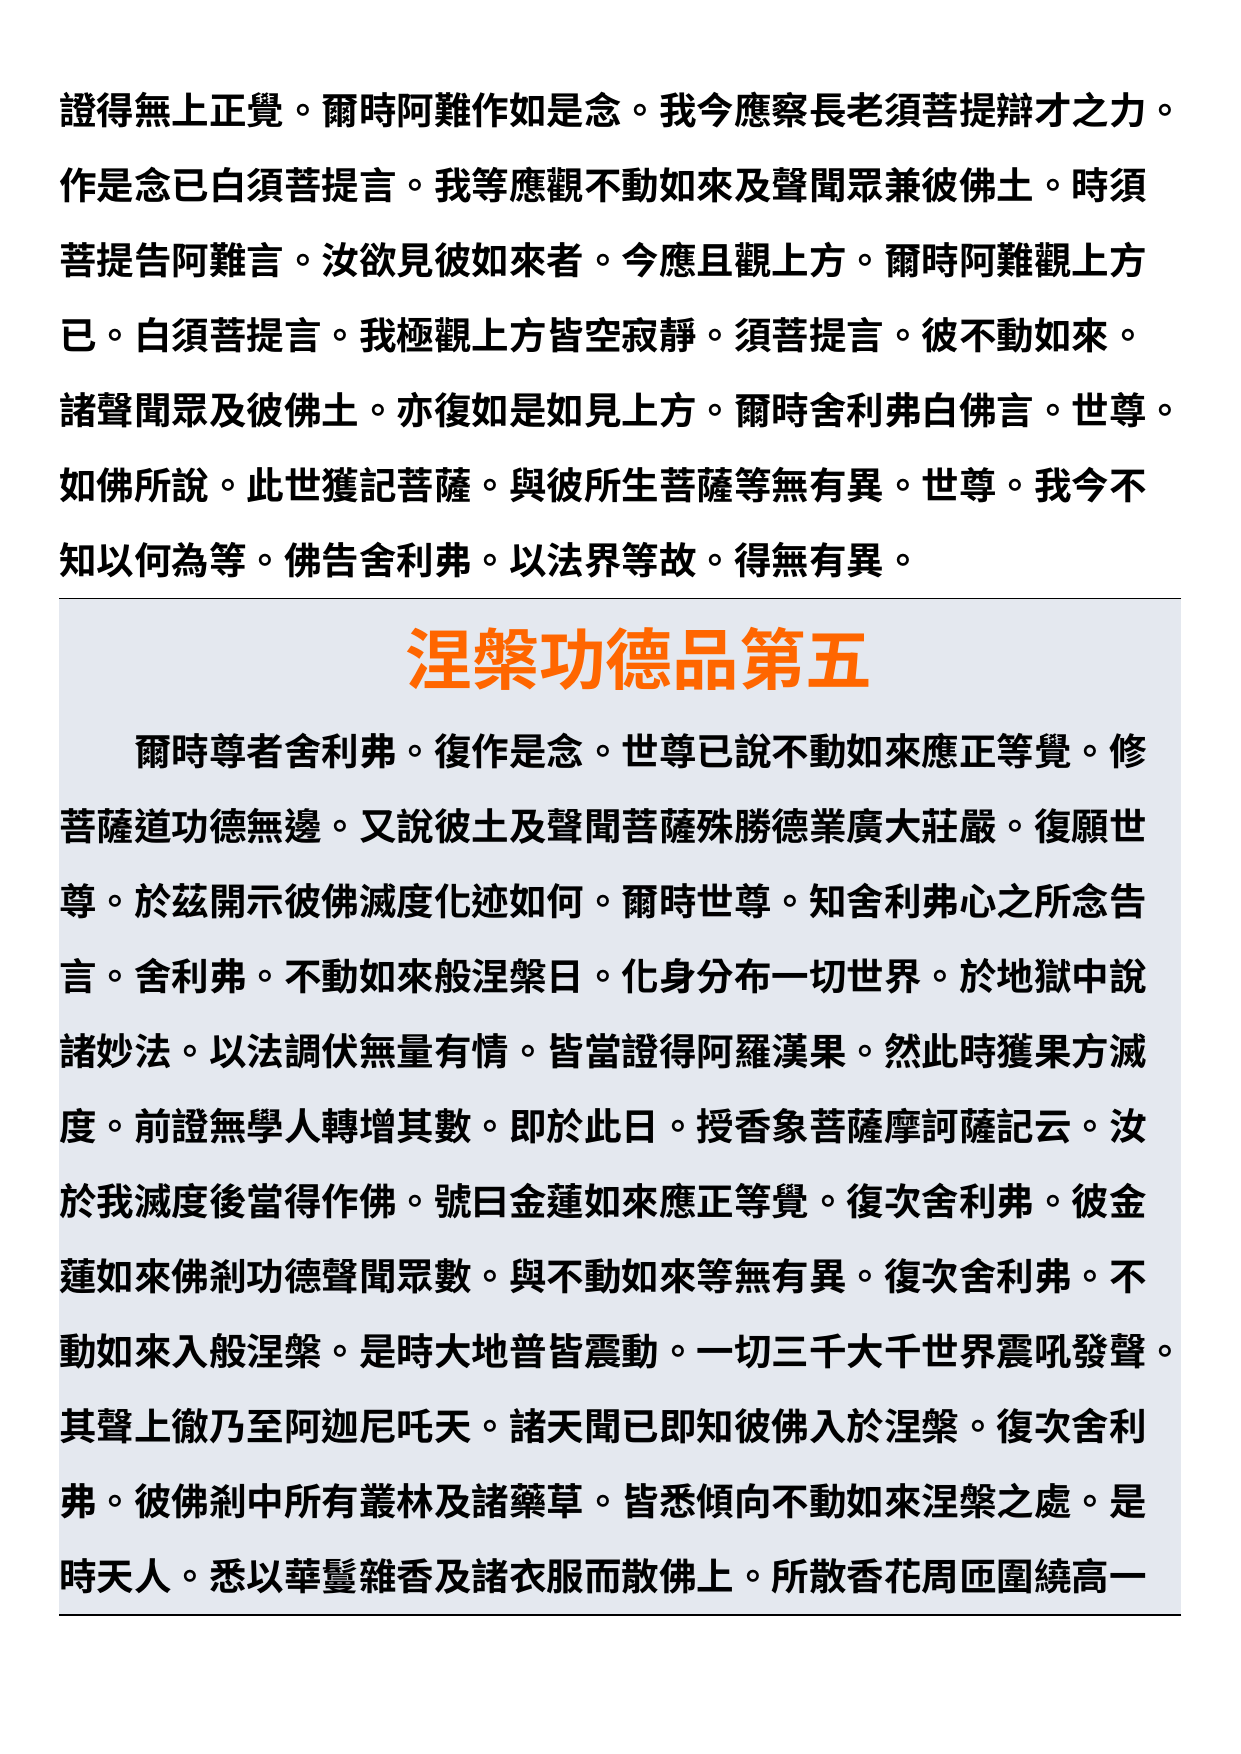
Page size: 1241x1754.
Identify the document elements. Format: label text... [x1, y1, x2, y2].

text 涅槃功德品第五 [59, 599, 1181, 712]
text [59, 71, 1181, 598]
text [59, 712, 1181, 1614]
